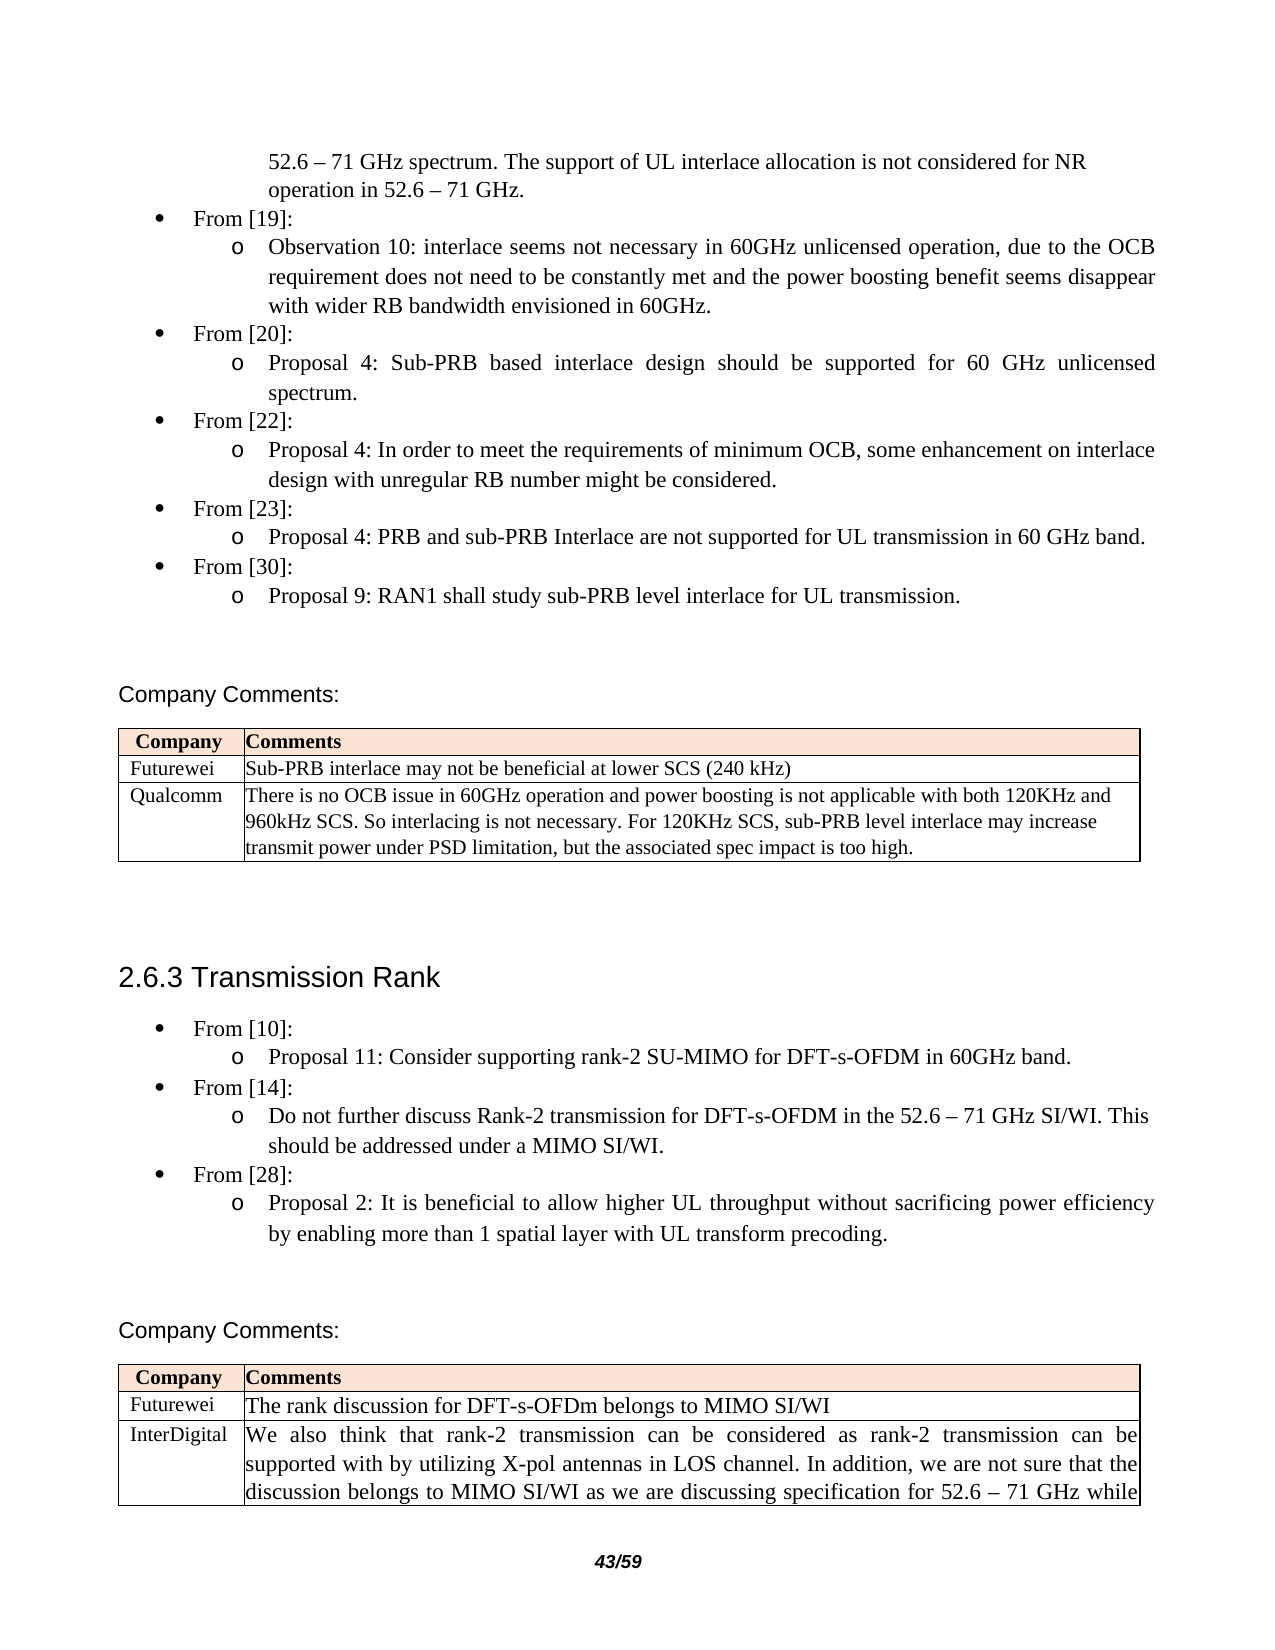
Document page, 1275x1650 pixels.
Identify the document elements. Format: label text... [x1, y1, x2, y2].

list Proposal 11: Consider supporting rank-2 SU-MIMO for DFT-s-OFDM in 60GHz band. [231, 1043, 1157, 1072]
table_header Comments [245, 1365, 1139, 1391]
list From [19]: [156, 204, 1157, 231]
table_cell InterDigital [119, 1421, 244, 1505]
table_cell Futurewei [119, 756, 244, 782]
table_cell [245, 1421, 1139, 1505]
list From [23]: [156, 494, 1157, 521]
list Proposal 9: RAN1 shall study sub-PRB level interlace for UL transmission. [231, 582, 1157, 610]
list From [28]: [156, 1161, 1157, 1187]
table_header Company [119, 729, 244, 755]
list Proposal 4: Sub-PRB based interlace design should be supported for 60 GHz unlicensed spectrum. [231, 349, 1157, 405]
list Proposal 2: It is beneficial to allow higher UL throughput without sacrificing power efficiency by enabling more than 1 spatial layer with UL transform precoding. [231, 1189, 1157, 1246]
subtitle 2.6.3 Transmission Rank [118, 960, 1157, 993]
list Observation 10: interlace seems not necessary in 60GHz unlicensed operation, due to the OCB requirement does not need to be constantly met and the power boosting benefit seems disappear with wider RB bandwidth envisioned in 60GHz. [231, 233, 1157, 318]
table_cell The rank discussion for DFT-s-OFDm belongs to MIMO SI/WI [245, 1392, 1139, 1420]
list From [20]: [156, 320, 1157, 347]
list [231, 148, 1157, 202]
list From [10]: [156, 1015, 1157, 1041]
table_cell Sub-PRB interlace may not be beneficial at lower SCS (240 kHz) [245, 756, 1139, 782]
list From [30]: [156, 553, 1157, 580]
subtitle Company Comments: [118, 1317, 1157, 1343]
list Proposal 4: PRB and sub-PRB Interlace are not supported for UL transmission in 60 GHz band. [231, 523, 1157, 551]
list From [22]: [156, 407, 1157, 434]
list Do not further discuss Rank-2 transmission for DFT-s-OFDM in the 52.6 – 71 GHz SI/WI. This should be addressed under a MIMO SI/WI. [231, 1102, 1157, 1159]
table_cell Futurewei [119, 1392, 244, 1420]
table_header Company [119, 1365, 244, 1391]
table_header Comments [245, 729, 1139, 755]
table_cell There is no OCB issue in 60GHz operation and power boosting is not applicable with both 120KHz and 960kHz SCS. So interlacing is not necessary. For 120KHz SCS, sub-PRB level interlace may increase transmit power under PSD limitation, but the associated spec impact is too high. [245, 783, 1139, 861]
table_cell Qualcomm [119, 783, 244, 861]
list Proposal 4: In order to meet the requirements of minimum OCB, some enhancement on interlace design with unregular RB number might be considered. [231, 436, 1157, 492]
list From [14]: [156, 1074, 1157, 1100]
subtitle Company Comments: [118, 681, 1157, 707]
